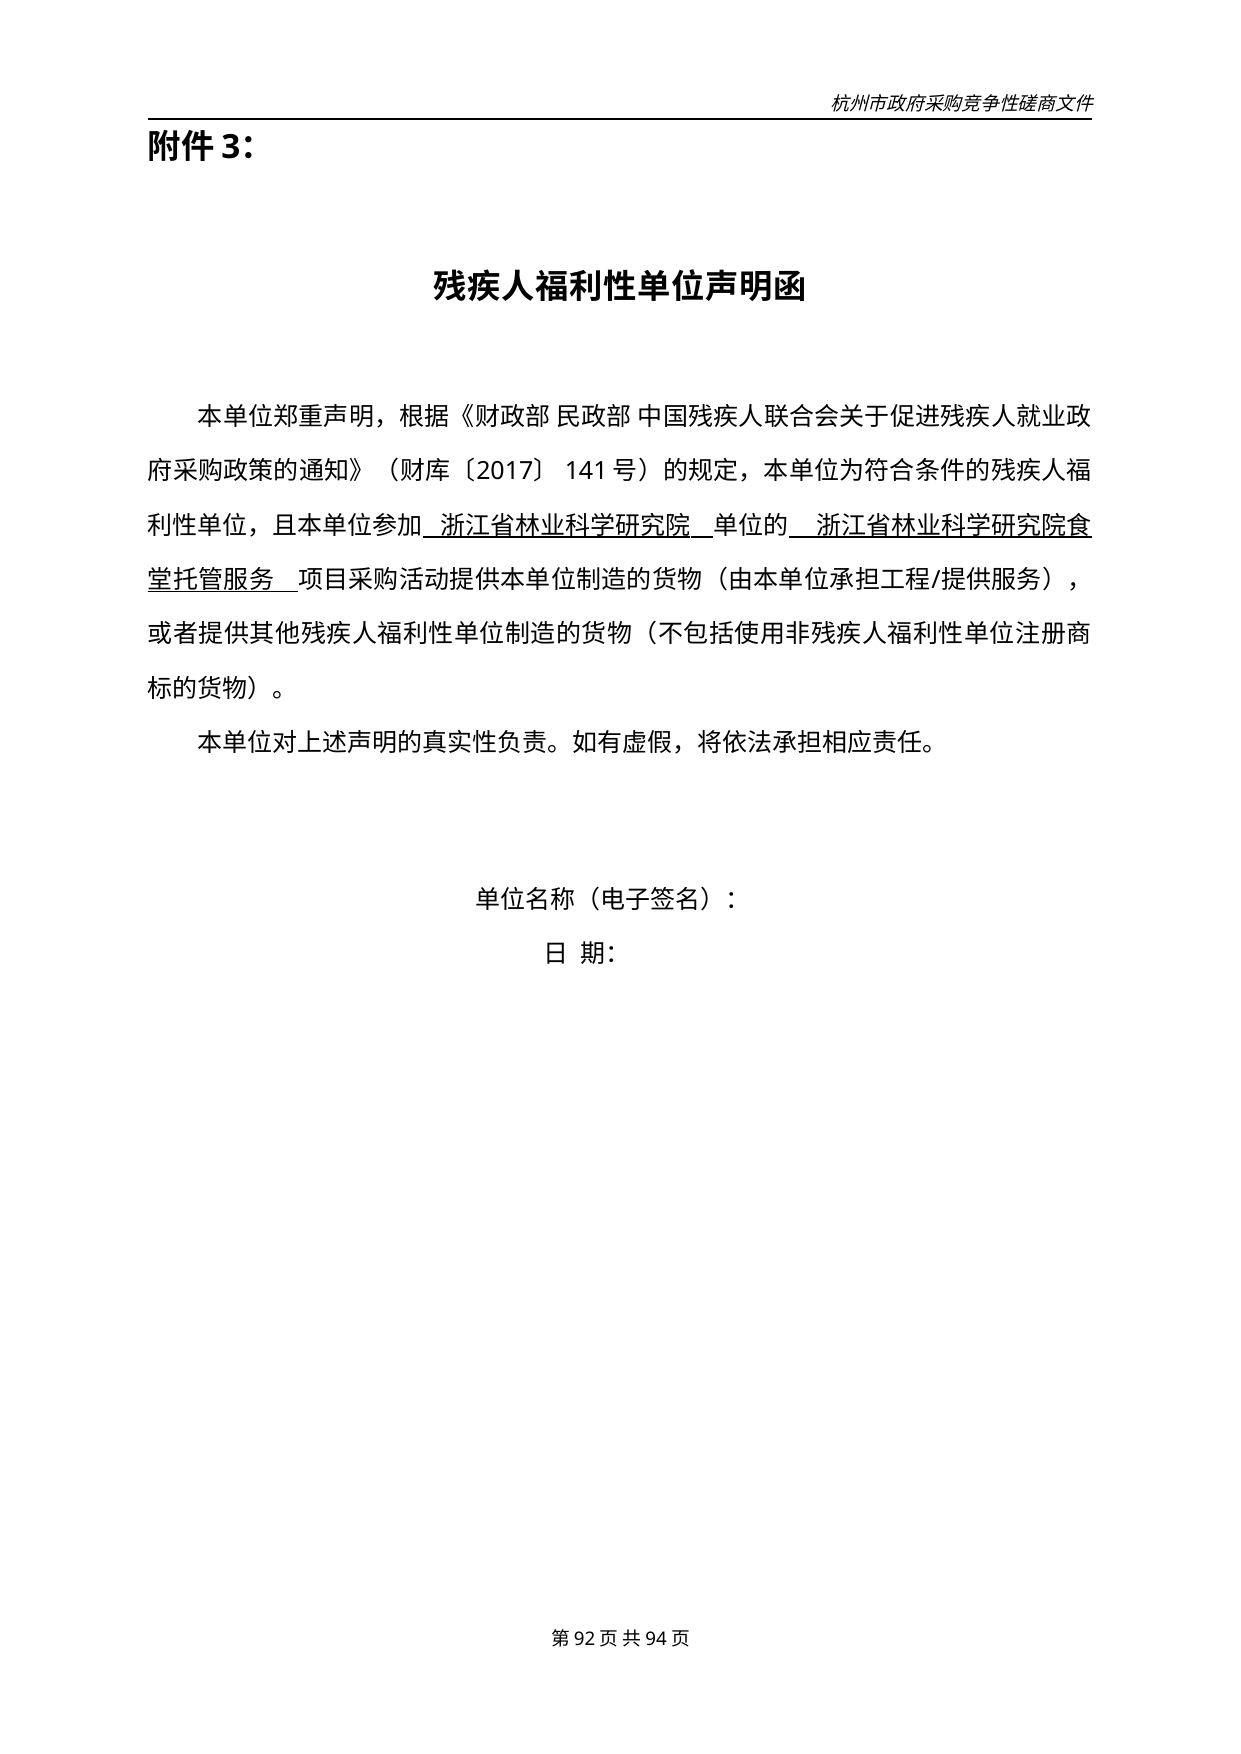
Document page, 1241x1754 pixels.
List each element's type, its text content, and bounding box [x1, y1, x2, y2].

text 残疾人福利性单位声明函 [148, 260, 1092, 308]
text 本单位对上述声明的真实性负责。如有虚假，将依法承担相应责任。 [148, 723, 1092, 759]
text 附件3： [148, 120, 1092, 168]
text 本单位郑重声明，根据《财政部 民政部 中国残疾人联合会关于促进残疾人就业政府采购政策的通知》（财库〔2017〕 141号）的规定，本单位为符合条件的残疾人福利性单位，且本单位参加 浙江省林业科学研究院 单位的 浙江省林业科学研究院食堂托管服务 项目采购活动提供本单位制造的货物（由本单位承担工程/提供服务），或者提供其他残疾人福利性单位制造的货物（不包括使用非残疾人福利性单位注册商标的货物）。 [148, 396, 1092, 704]
text 日 期： [148, 933, 930, 970]
text 单位名称（电子签名）： [148, 879, 930, 915]
